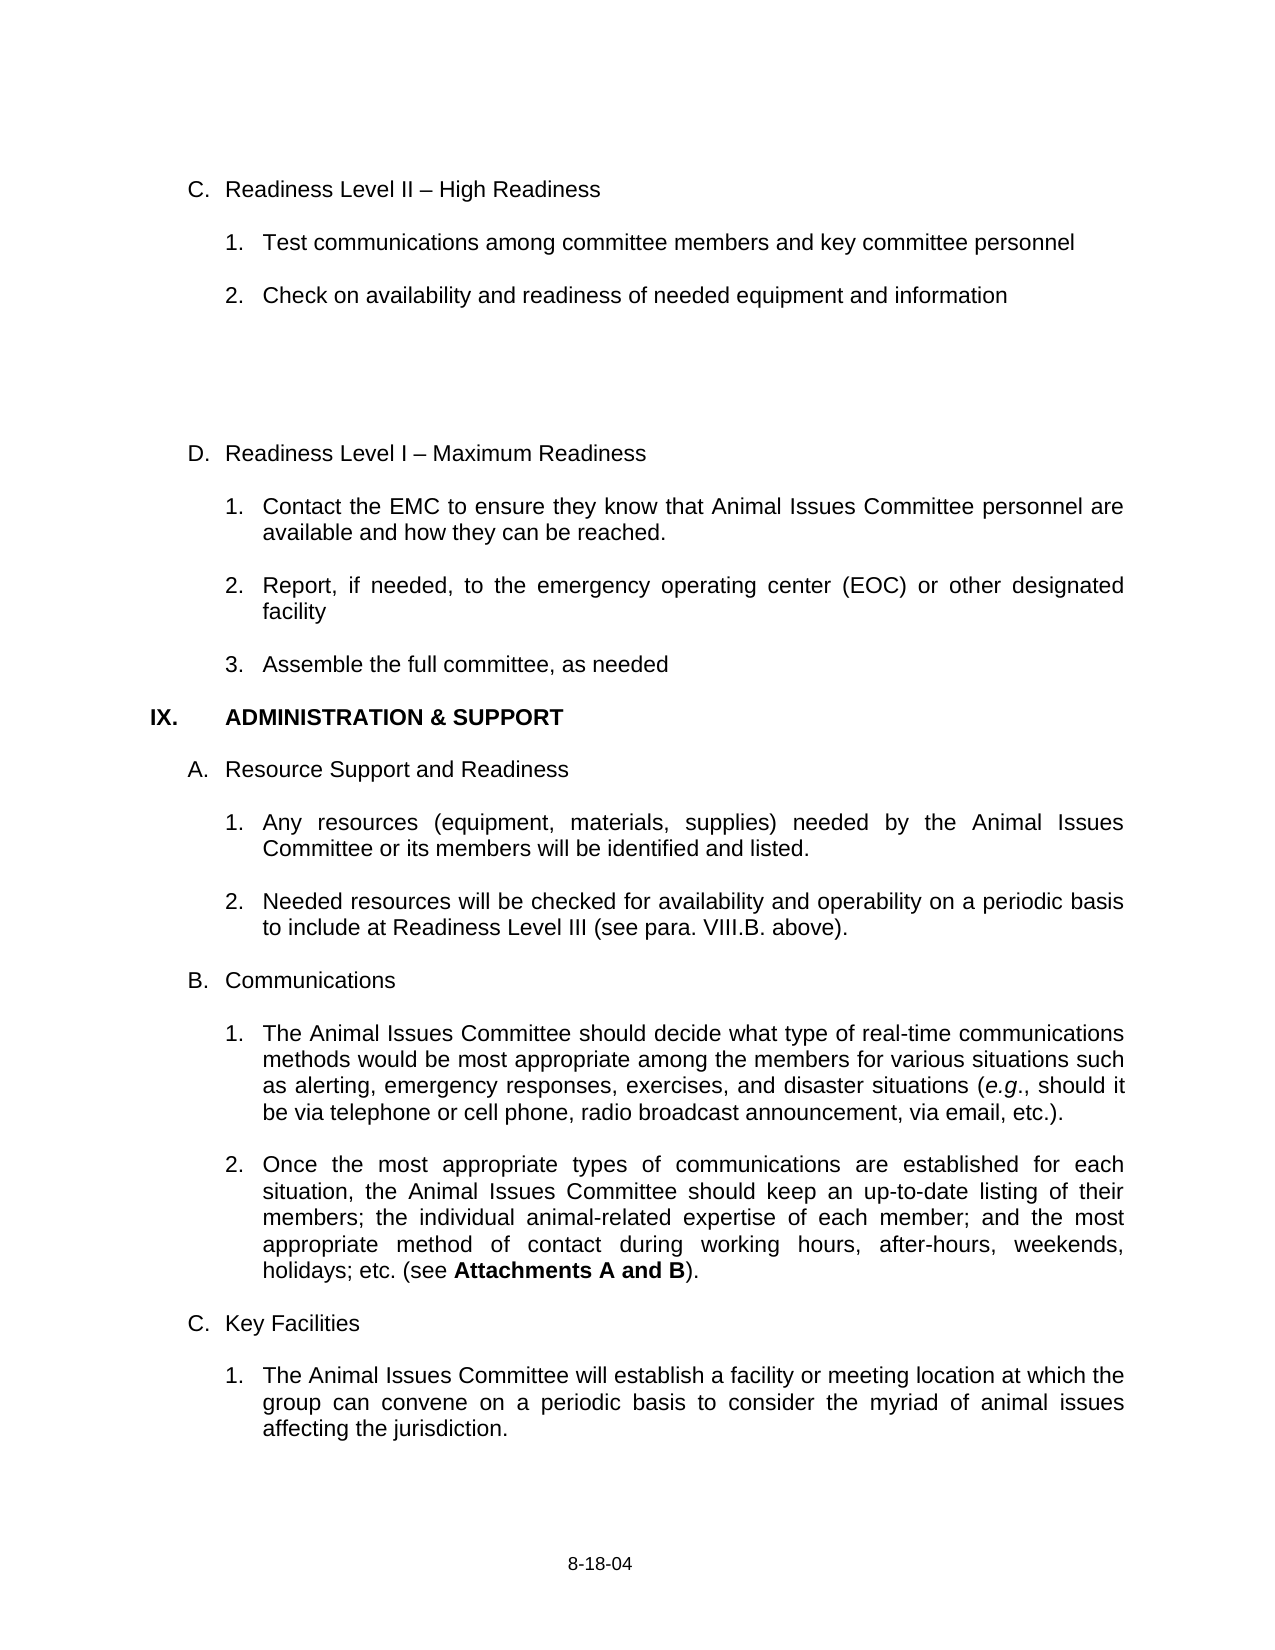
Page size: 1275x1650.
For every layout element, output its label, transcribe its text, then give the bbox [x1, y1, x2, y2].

list Readiness Level II – High Readiness [187, 176, 1125, 203]
list The Animal Issues Committee will establish a facility or meeting location at which the group can convene on a periodic basis to consider the myriad of animal issues affecting the jurisdiction. [225, 1362, 1125, 1441]
list Any resources (equipment, materials, supplies) needed by the Animal Issues Committee or its members will be identified and listed. [225, 809, 1125, 862]
list Assemble the full committee, as needed [225, 651, 1125, 677]
list Once the most appropriate types of communications are established for each situation, the Animal Issues Committee should keep an up-to-date listing of their members; the individual animal-related expertise of each member; and the most appropriate method of contact during working hours, after-hours, weekends, holidays; etc. (see Attachments A and B). [225, 1151, 1125, 1283]
list Resource Support and Readiness [187, 756, 1125, 782]
list Report, if needed, to the emergency operating center (EOC) or other designated facility [225, 572, 1125, 624]
subtitle ADMINISTRATION & SUPPORT [150, 703, 1125, 730]
list Communications [187, 967, 1125, 993]
list The Animal Issues Committee should decide what type of real-time communications methods would be most appropriate among the members for various situations such as alerting, emergency responses, exercises, and disaster situations (e.g., should it be via telephone or cell phone, radio broadcast announcement, via email, etc.). [225, 1020, 1125, 1125]
list Check on availability and readiness of needed equipment and information [225, 282, 1125, 308]
list Key Facilities [187, 1309, 1125, 1336]
list Readiness Level I – Maximum Readiness [187, 440, 1125, 466]
list Test communications among committee members and key committee personnel [225, 229, 1125, 255]
list Needed resources will be checked for availability and operability on a periodic basis to include at Readiness Level III (see para. VIII.B. above). [225, 888, 1125, 941]
list Contact the EMC to ensure they know that Animal Issues Committee personnel are available and how they can be reached. [225, 493, 1125, 545]
